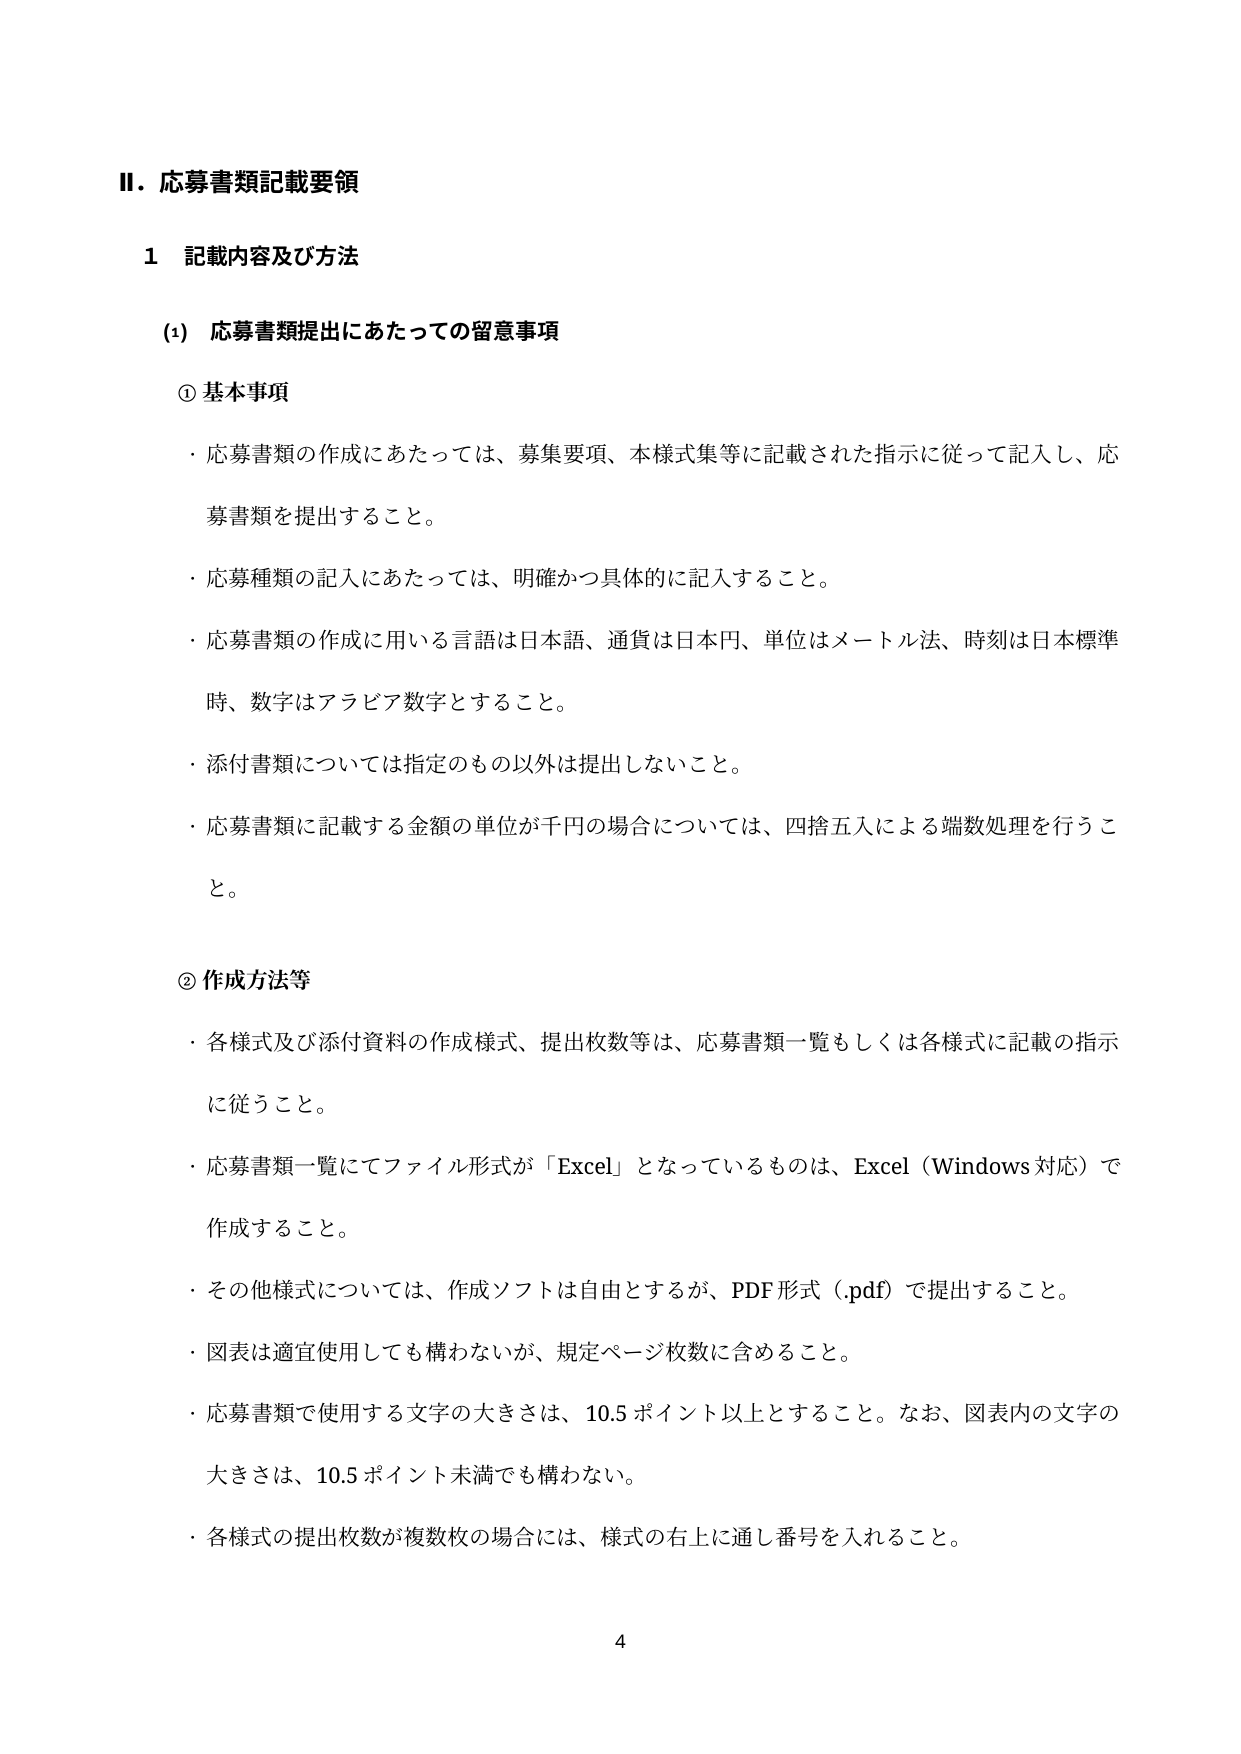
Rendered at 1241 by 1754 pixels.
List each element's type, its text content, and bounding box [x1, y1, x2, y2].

list 応募書類に記載する金額の単位が千円の場合については、四捨五入による端数処理を行うこと。 [189, 794, 1122, 917]
list 各様式及び添付資料の作成様式、提出枚数等は、応募書類一覧もしくは各様式に記載の指示に従うこと。 [189, 1010, 1122, 1134]
text ① 基本事項 [177, 361, 1122, 422]
list 応募書類で使用する文字の大きさは、10.5ポイント以上とすること。なお、図表内の文字の大きさは、10.5ポイント未満でも構わない。 [189, 1381, 1122, 1505]
subtitle １ 記載内容及び方法 [118, 224, 1122, 286]
list 添付書類については指定のもの以外は提出しないこと。 [189, 732, 1122, 794]
list 応募書類一覧にてファイル形式が「Excel」となっているものは、Excel（Windows対応）で作成すること。 [189, 1134, 1122, 1258]
list 応募種類の記入にあたっては、明確かつ具体的に記入すること。 [189, 546, 1122, 608]
list 応募書類の作成にあたっては、募集要項、本様式集等に記載された指示に従って記入し、応募書類を提出すること。 [189, 422, 1122, 546]
list その他様式については、作成ソフトは自由とするが、PDF形式（.pdf）で提出すること。 [189, 1258, 1122, 1319]
list 各様式の提出枚数が複数枚の場合には、様式の右上に通し番号を入れること。 [189, 1505, 1122, 1567]
list 図表は適宜使用しても構わないが、規定ページ枚数に含めること。 [189, 1319, 1122, 1381]
subtitle Ⅱ．応募書類記載要領 [118, 150, 1122, 212]
subtitle ⑴ 応募書類提出にあたっての留意事項 [118, 299, 1122, 361]
text ② 作成方法等 [177, 948, 1122, 1010]
list 応募書類の作成に用いる言語は日本語、通貨は日本円、単位はメートル法、時刻は日本標準時、数字はアラビア数字とすること。 [189, 608, 1122, 732]
